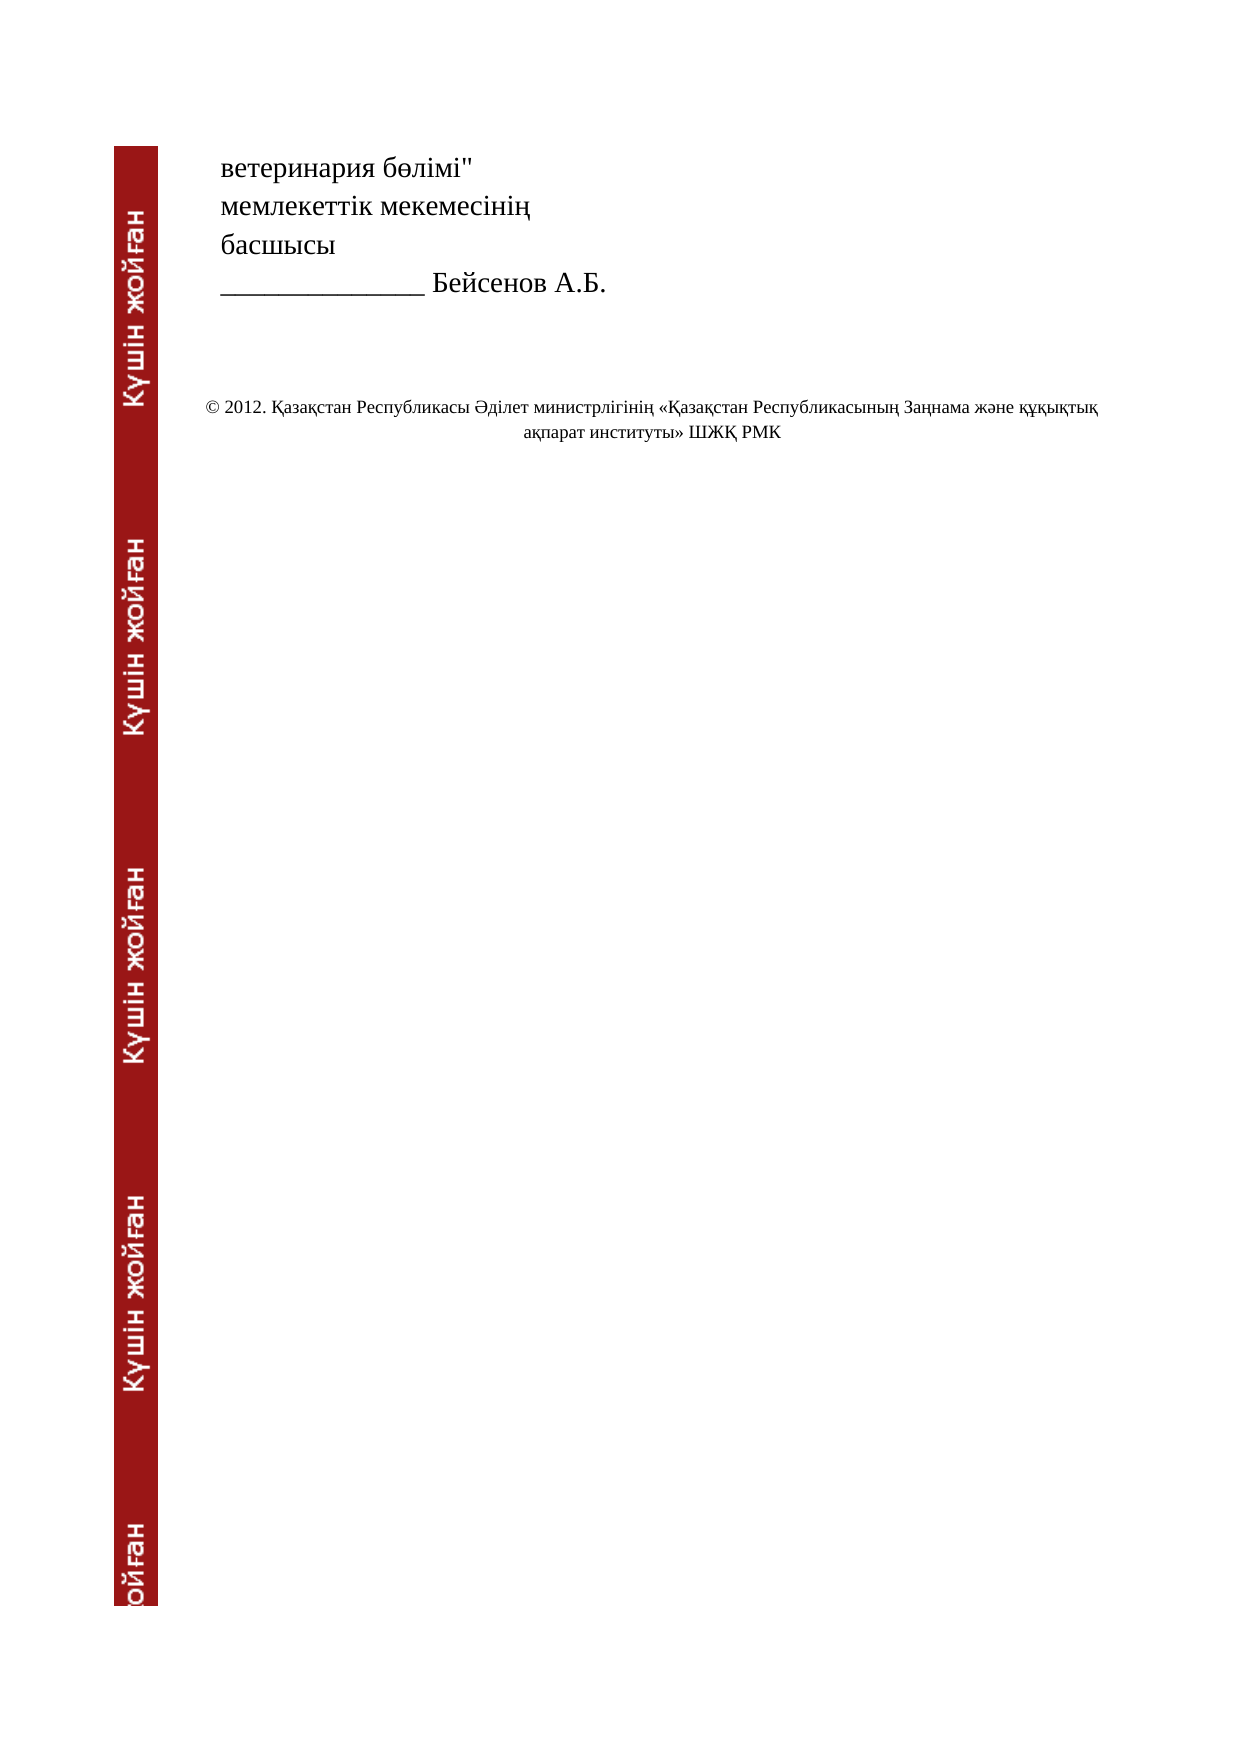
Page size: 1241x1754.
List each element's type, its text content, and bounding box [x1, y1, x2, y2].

text © 2012. Қазақстан Республикасы Әділет министрлігінің «Қазақстан Республикасының Заңнама және құқықтық ақпарат институты» ШЖҚ РМК [112, 396, 1128, 442]
text ветеринария бөлімі" [112, 150, 1128, 183]
picture [114, 146, 158, 150]
picture [114, 261, 158, 266]
text мемлекеттік мекемесінің [112, 188, 1128, 222]
picture [114, 299, 158, 396]
picture [114, 442, 158, 1606]
text ______________ Бейсенов А.Б. [112, 266, 1128, 299]
picture [114, 183, 158, 188]
picture [114, 222, 158, 227]
text басшысы [112, 227, 1128, 261]
